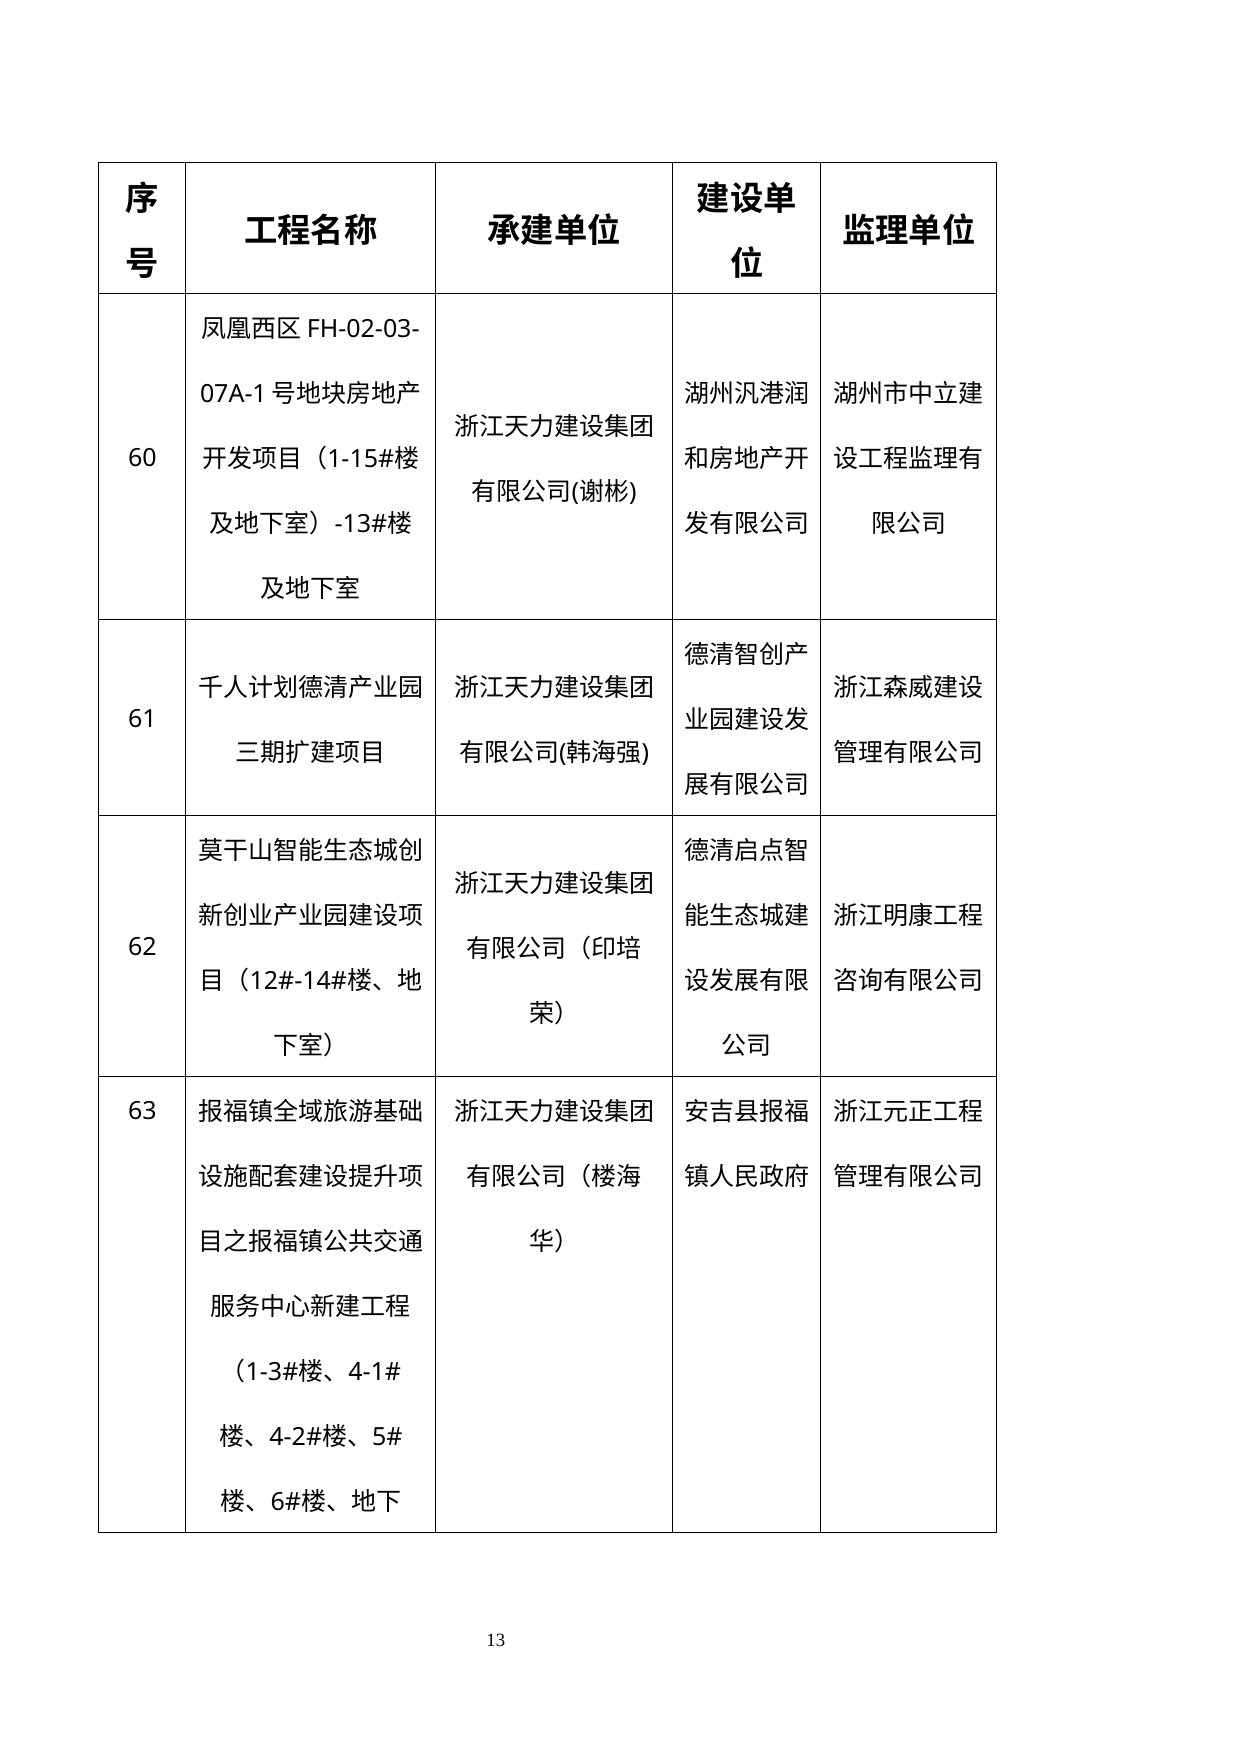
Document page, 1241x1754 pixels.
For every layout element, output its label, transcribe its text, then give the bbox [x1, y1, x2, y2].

table_cell 湖州汎港润和房地产开发有限公司 [673, 294, 820, 619]
table_header 工程名称 [186, 163, 435, 293]
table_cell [186, 1077, 435, 1532]
table_cell 60 [99, 294, 185, 619]
table_cell 浙江天力建设集团有限公司（楼海华） [436, 1077, 672, 1532]
table_cell 61 [99, 620, 185, 815]
table_cell 62 [99, 816, 185, 1076]
table_header 监理单位 [821, 163, 996, 293]
table_header 承建单位 [436, 163, 672, 293]
table_cell 湖州市中立建设工程监理有限公司 [821, 294, 996, 619]
table_cell 浙江天力建设集团有限公司（印培荣） [436, 816, 672, 1076]
table_header 建设单位 [673, 163, 820, 293]
table_cell 浙江森威建设管理有限公司 [821, 620, 996, 815]
table_cell 莫干山智能生态城创新创业产业园建设项目（12#-14#楼、地下室） [186, 816, 435, 1076]
table_cell 安吉县报福镇人民政府 [673, 1077, 820, 1532]
table_cell 浙江明康工程咨询有限公司 [821, 816, 996, 1076]
table_cell 浙江天力建设集团有限公司(谢彬) [436, 294, 672, 619]
table_header 序号 [99, 163, 185, 293]
table_cell 德清智创产业园建设发展有限公司 [673, 620, 820, 815]
table_cell 浙江元正工程管理有限公司 [821, 1077, 996, 1532]
table_cell 德清启点智能生态城建设发展有限公司 [673, 816, 820, 1076]
table_cell 凤凰西区FH-02-03-07A-1号地块房地产开发项目（1-15#楼及地下室）-13#楼及地下室 [186, 294, 435, 619]
table_cell 浙江天力建设集团有限公司(韩海强) [436, 620, 672, 815]
table_cell 千人计划德清产业园三期扩建项目 [186, 620, 435, 815]
table_cell 63 [99, 1077, 185, 1532]
